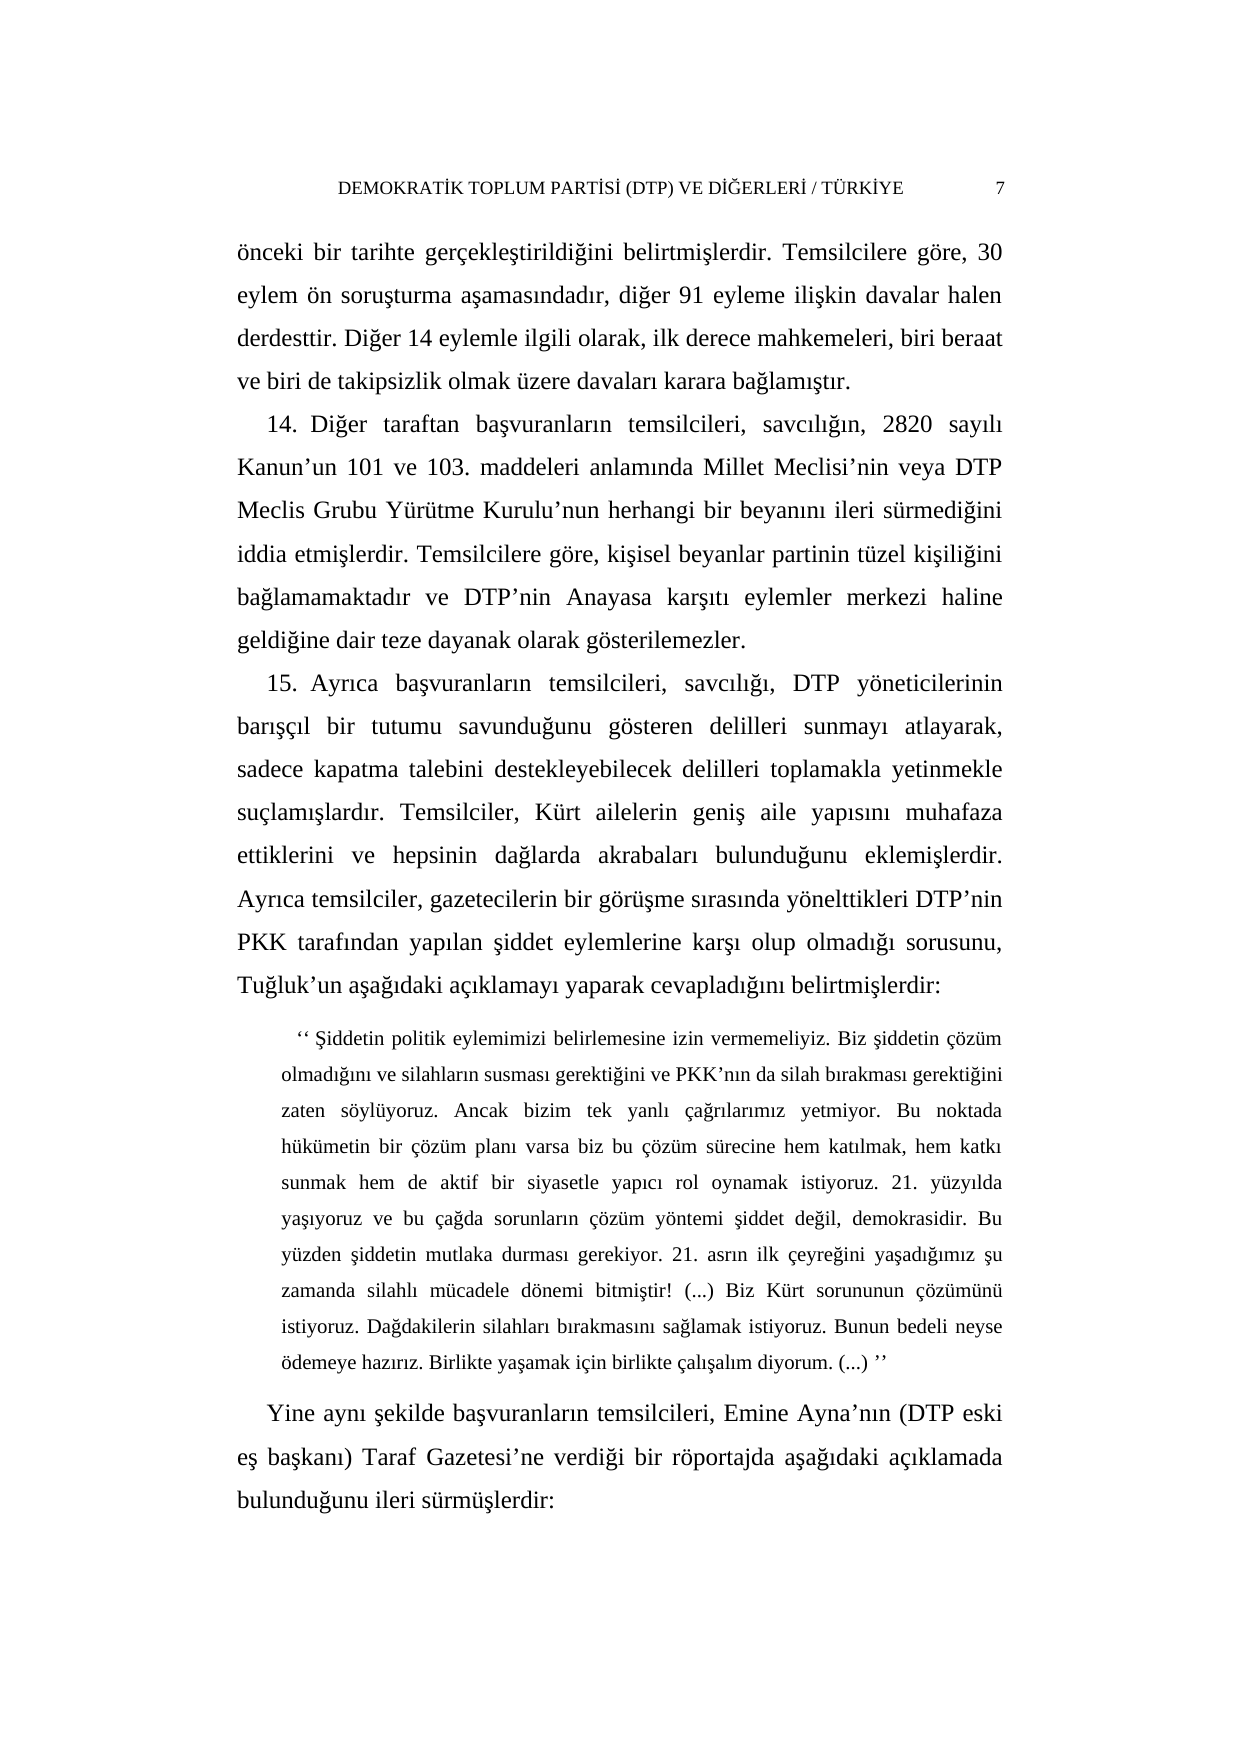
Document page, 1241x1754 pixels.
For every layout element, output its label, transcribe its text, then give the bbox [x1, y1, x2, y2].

text ‘‘ Şiddetin politik eylemimizi belirlemesine izin vermemeliyiz. Biz şiddetin çözüm olmadığını ve silahların susması gerektiğini ve PKK’nın da silah bırakması gerektiğini zaten söylüyoruz. Ancak bizim tek yanlı çağrılarımız yetmiyor. Bu noktada hükümetin bir çözüm planı varsa biz bu çözüm sürecine hem katılmak, hem katkı sunmak hem de aktif bir siyasetle yapıcı rol oynamak istiyoruz. 21. yüzyılda yaşıyoruz ve bu çağda sorunların çözüm yöntemi şiddet değil, demokrasidir. Bu yüzden şiddetin mutlaka durması gerekiyor. 21. asrın ilk çeyreğini yaşadığımız şu zamanda silahlı mücadele dönemi bitmiştir! (...) Biz Kürt sorununun çözümünü istiyoruz. Dağdakilerin silahları bırakmasını sağlamak istiyoruz. Bunun bedeli neyse ödemeye hazırız. Birlikte yaşamak için birlikte çalışalım diyorum. (...) ’’ [281, 1026, 1003, 1374]
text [237, 237, 1003, 395]
text 14. Diğer taraftan başvuranların temsilcileri, savcılığın, 2820 sayılı Kanun’un 101 ve 103. maddeleri anlamında Millet Meclisi’nin veya DTP Meclis Grubu Yürütme Kurulu’nun herhangi bir beyanını ileri sürmediğini iddia etmişlerdir. Temsilcilere göre, kişisel beyanlar partinin tüzel kişiliğini bağlamamaktadır ve DTP’nin Anayasa karşıtı eylemler merkezi haline geldiğine dair teze dayanak olarak gösterilemezler. [237, 409, 1003, 654]
text 15. Ayrıca başvuranların temsilcileri, savcılığı, DTP yöneticilerinin barışçıl bir tutumu savunduğunu gösteren delilleri sunmayı atlayarak, sadece kapatma talebini destekleyebilecek delilleri toplamakla yetinmekle suçlamışlardır. Temsilciler, Kürt ailelerin geniş aile yapısını muhafaza ettiklerini ve hepsinin dağlarda akrabaları bulunduğunu eklemişlerdir. Ayrıca temsilciler, gazetecilerin bir görüşme sırasında yönelttikleri DTP’nin PKK tarafından yapılan şiddet eylemlerine karşı olup olmadığı sorusunu, Tuğluk’un aşağıdaki açıklamayı yaparak cevapladığını belirtmişlerdir: [237, 668, 1003, 999]
text Yine aynı şekilde başvuranların temsilcileri, Emine Ayna’nın (DTP eski eş başkanı) Taraf Gazetesi’ne verdiği bir röportajda aşağıdaki açıklamada bulunduğunu ileri sürmüşlerdir: [237, 1398, 1003, 1513]
